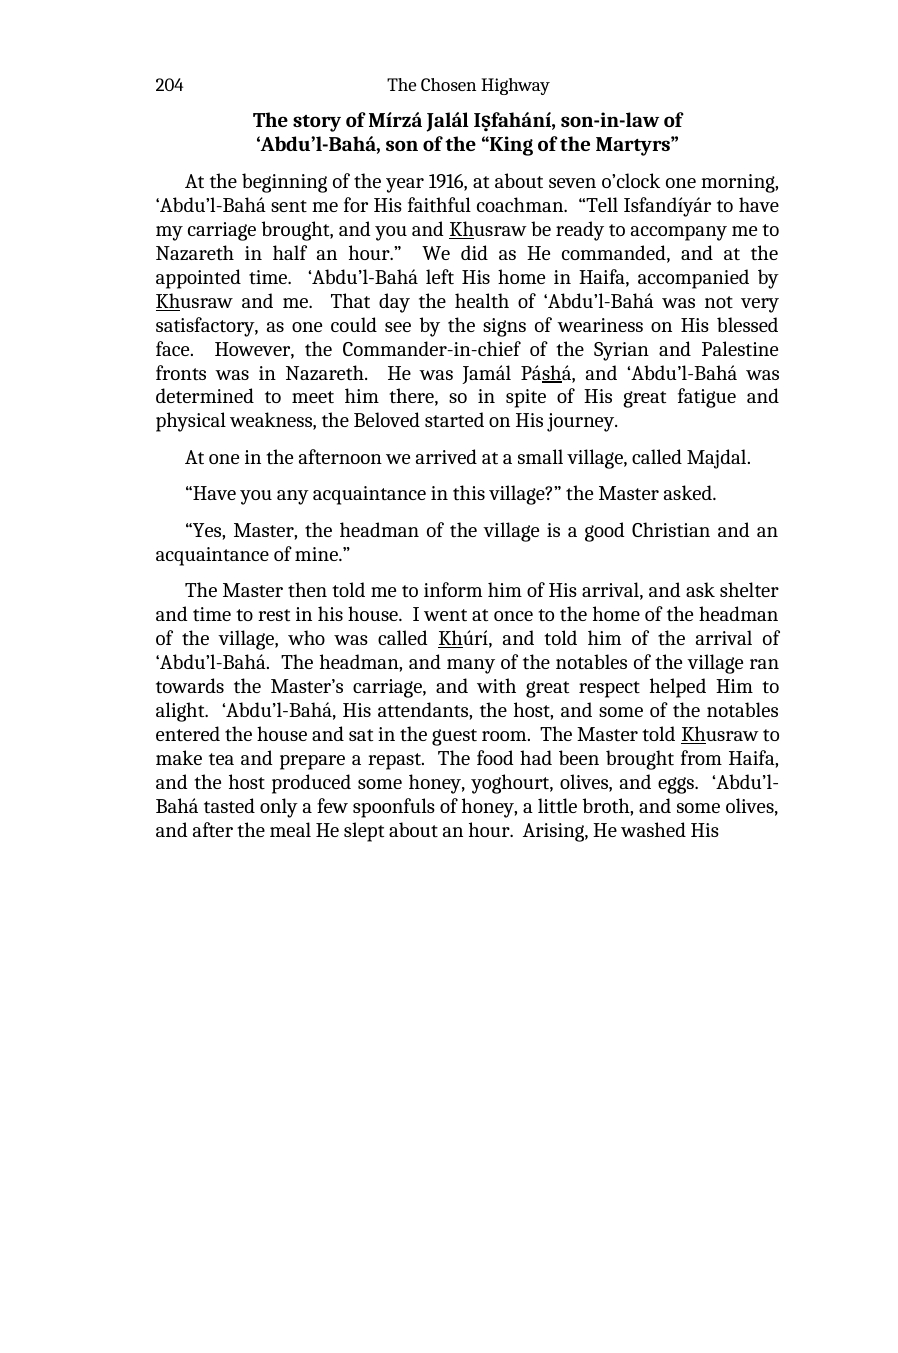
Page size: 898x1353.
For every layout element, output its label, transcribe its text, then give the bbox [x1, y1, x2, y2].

text The story of Mírzá Jalál Iṣfahání, son-in-law of ‘Abdu’l-Bahá, son of the “King of the Martyrs” [155, 109, 779, 157]
text At one in the afternoon we arrived at a small village, called Majdal. [155, 446, 779, 469]
text The Master then told me to inform him of His arrival, and ask shelter and time to rest in his house. I went at once to the home of the headman of the village, who was called Khúrí, and told him of the arrival of ‘Abdu’l-Bahá. The headman, and many of the notables of the village ran towards the Master’s carriage, and with great respect helped Him to alight. ‘Abdu’l-Bahá, His attendants, the host, and some of the notables entered the house and sat in the guest room. The Master told Khusraw to make tea and prepare a repast. The food had been brought from Haifa, and the host produced some honey, yoghourt, olives, and eggs. ‘Abdu’l-Bahá tasted only a few spoonfuls of honey, a little broth, and some olives, and after the meal He slept about an hour. Arising, He washed His [155, 579, 779, 842]
text “Have you any acquaintance in this village?” the Master asked. [155, 482, 779, 506]
text At the beginning of the year 1916, at about seven o’clock one morning, ‘Abdu’l-Bahá sent me for His faithful coachman. “Tell Isfandíyár to have my carriage brought, and you and Khusraw be ready to accompany me to Nazareth in half an hour.” We did as He commanded, and at the appointed time. ‘Abdu’l-Bahá left His home in Haifa, accompanied by Khusraw and me. That day the health of ‘Abdu’l-Bahá was not very satisfactory, as one could see by the signs of weariness on His blessed face. However, the Commander-in-chief of the Syrian and Palestine fronts was in Nazareth. He was Jamál Páshá, and ‘Abdu’l-Bahá was determined to meet him there, so in spite of His great fatigue and physical weakness, the Beloved started on His journey. [155, 169, 779, 433]
text “Yes, Master, the headman of the village is a good Christian and an acquaintance of mine.” [155, 518, 779, 566]
